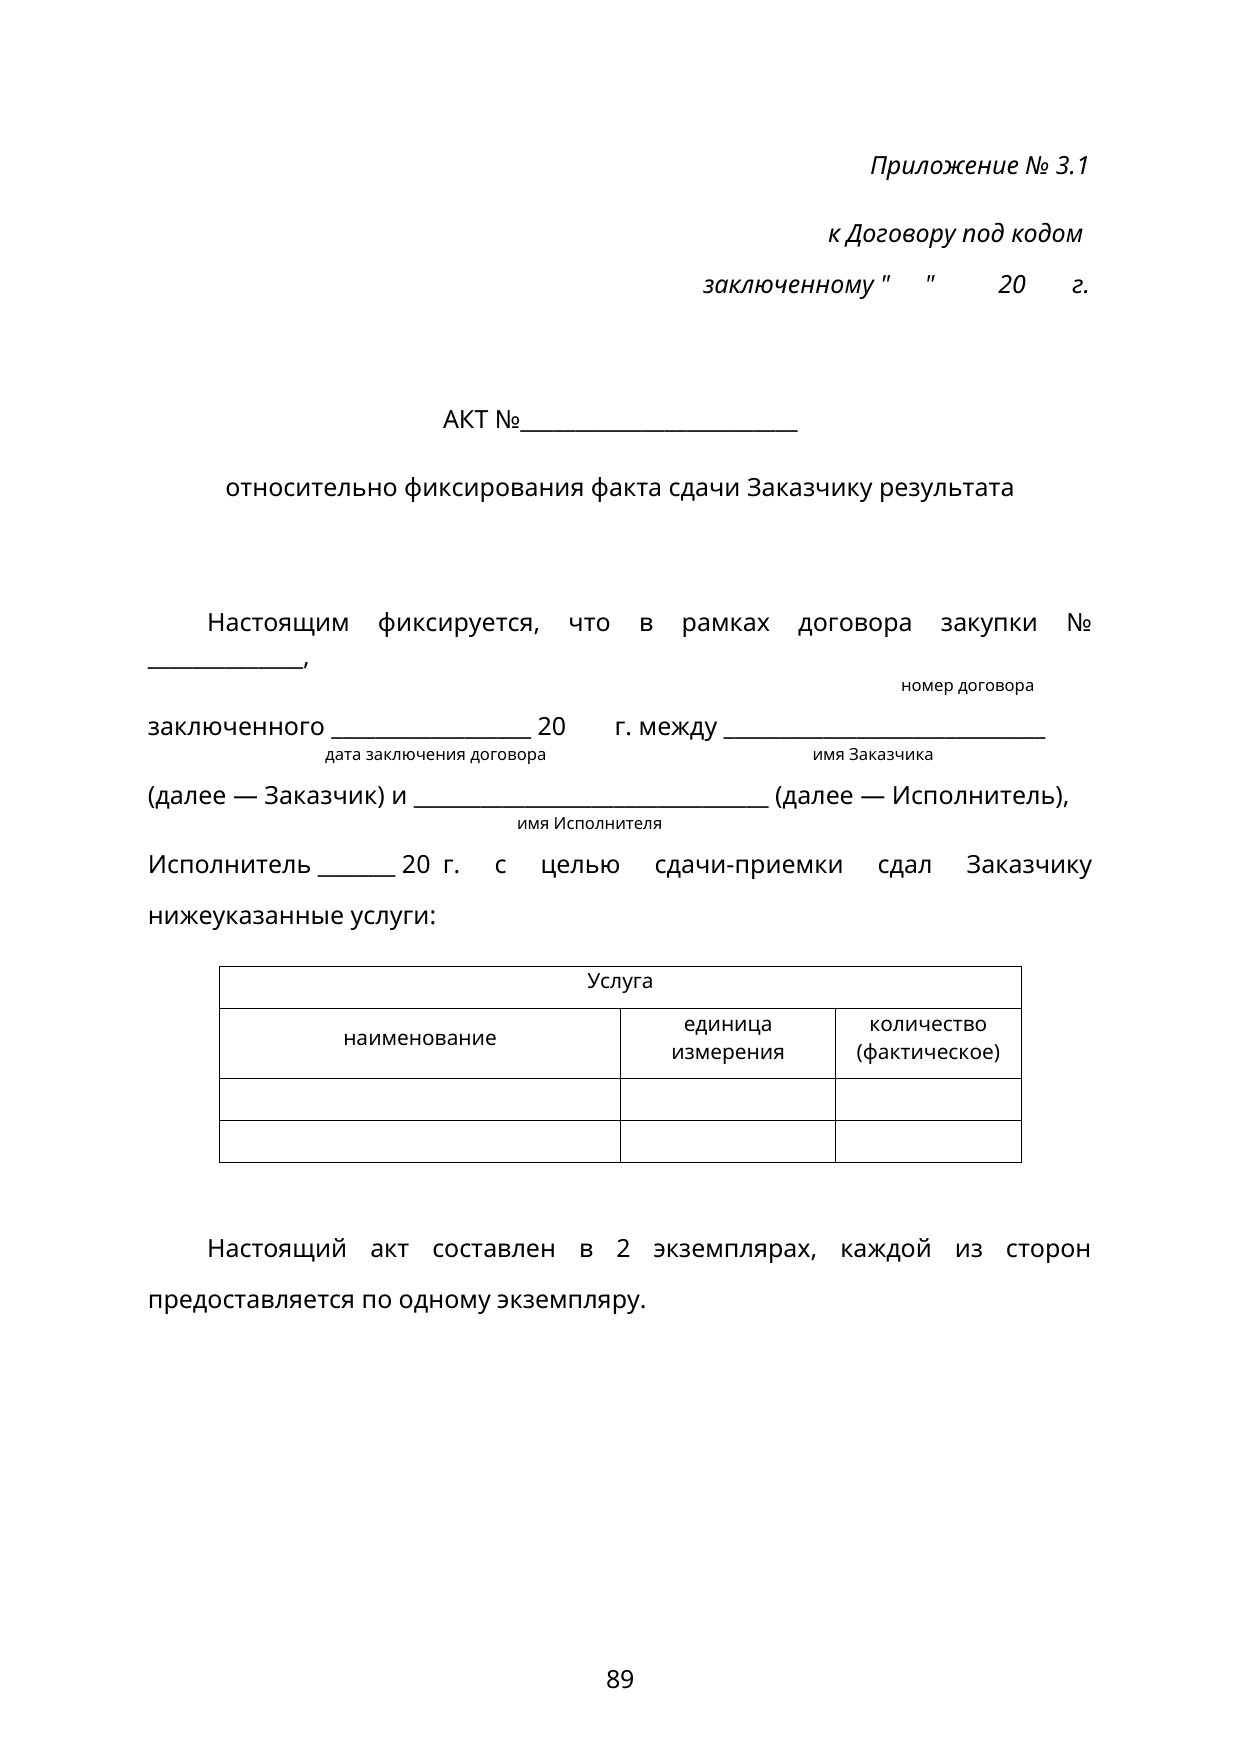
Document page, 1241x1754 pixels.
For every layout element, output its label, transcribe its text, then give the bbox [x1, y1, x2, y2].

text заключенного __________________ 20 г. между _____________________________ [148, 708, 1092, 742]
table_cell [836, 1079, 1021, 1120]
text (далее — Заказчик) и ________________________________ (далее — Исполнитель), [148, 778, 1093, 812]
text Настоящий акт составлен в 2 экземплярах, каждой из сторон предоставляется по одному экземпляру. [148, 1231, 1092, 1316]
text относительно фиксирования факта сдачи Заказчику результата [148, 469, 1092, 504]
table_cell [836, 1121, 1021, 1162]
table_cell [621, 1121, 835, 1162]
text Приложение № 3.1 [148, 148, 1092, 182]
table_cell количество (фактическое) [836, 1009, 1021, 1078]
text АКТ №_________________________ [148, 402, 1092, 436]
text Исполнитель _______ 20 г. с целью сдачи-приемки сдал Заказчику нижеуказанные услуги: [148, 847, 1092, 932]
text к Договору под кодом заключенному " " 20 г. [148, 215, 1092, 301]
text номер договора [901, 673, 1092, 696]
text дата заключения договора имя Заказчика [325, 742, 1130, 765]
table_cell единица измерения [621, 1009, 835, 1078]
table_cell наименование [220, 1009, 620, 1078]
table_cell [621, 1079, 835, 1120]
table_cell [220, 1079, 620, 1120]
table_cell [220, 1121, 620, 1162]
table_header Услуга [220, 967, 1021, 1008]
text Настоящим фиксируется, что в рамках договора закупки № ______________, [148, 605, 1092, 673]
text имя Исполнителя [517, 812, 1130, 834]
